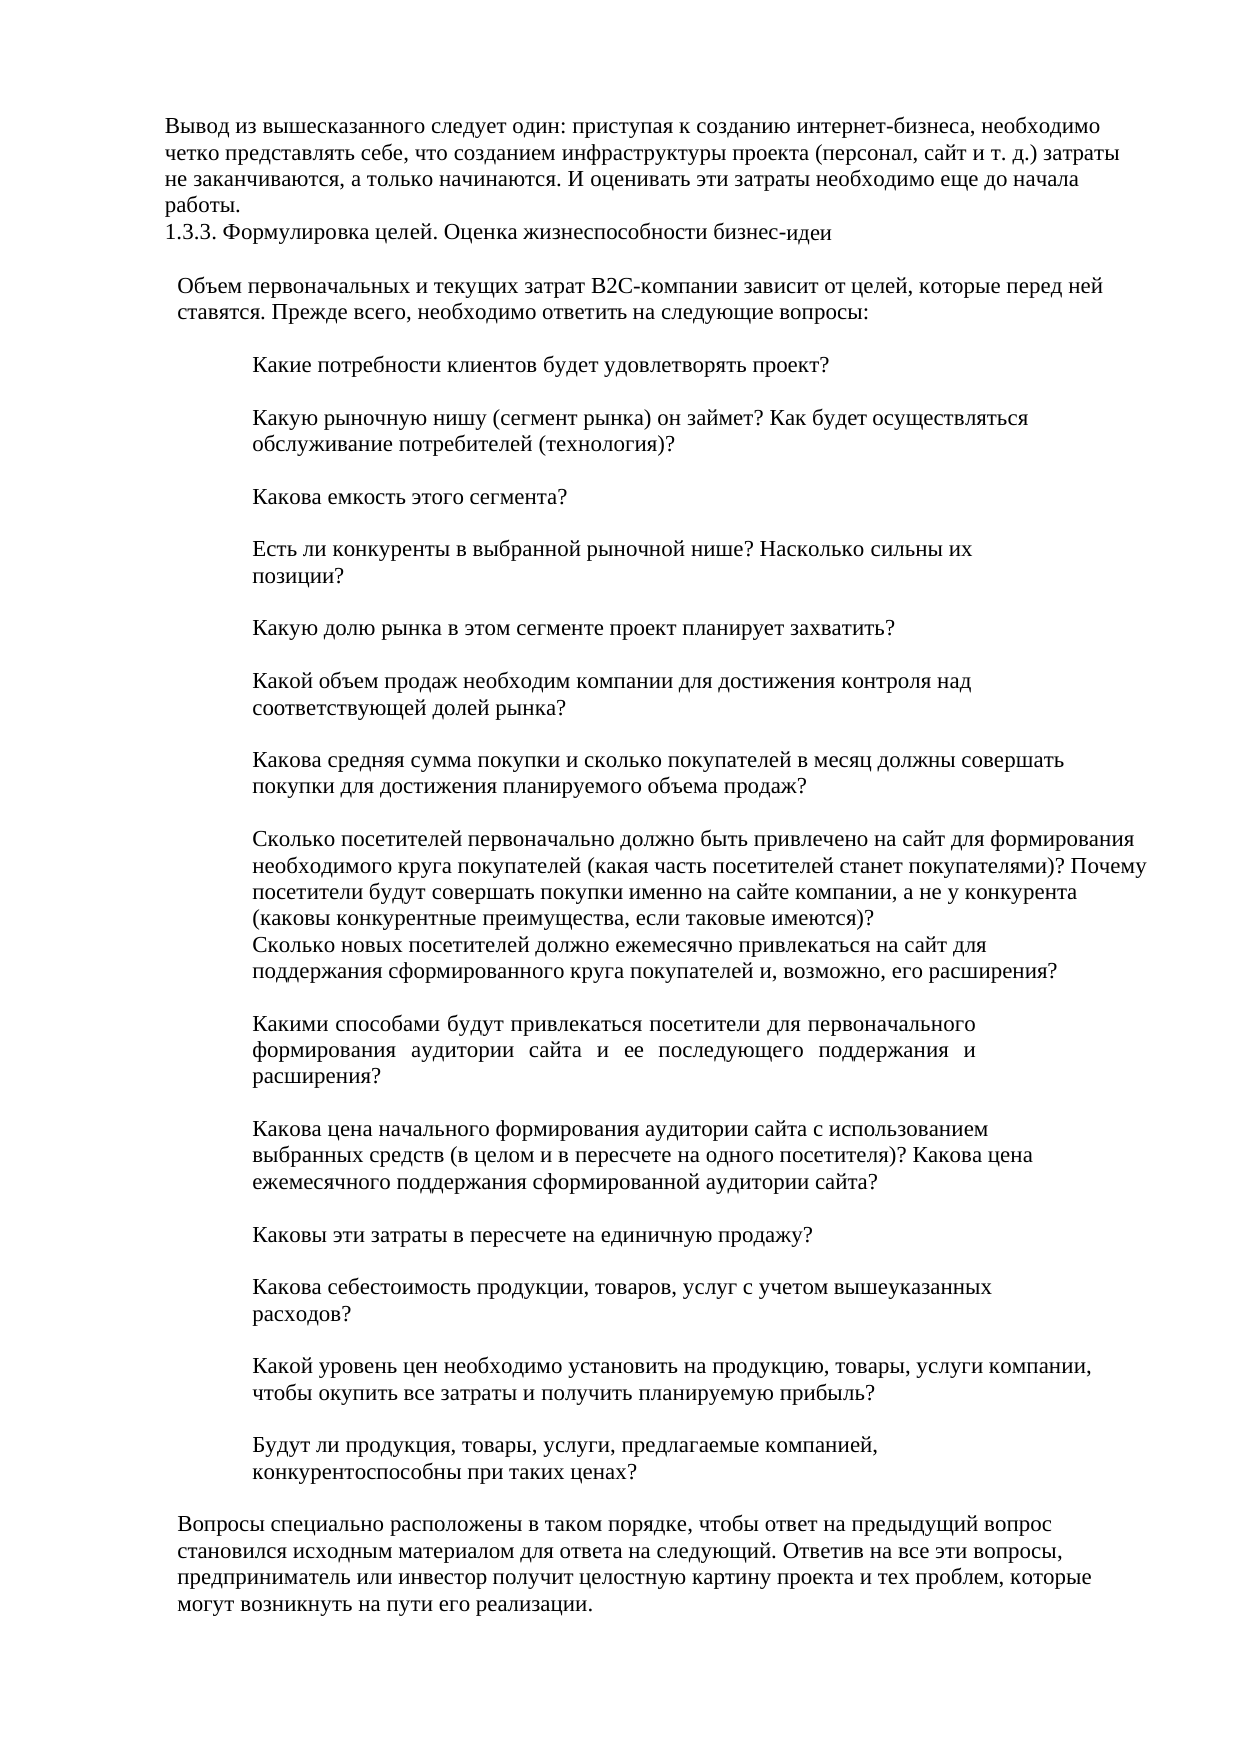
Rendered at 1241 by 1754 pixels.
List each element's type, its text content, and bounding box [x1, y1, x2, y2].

text Вопросы специально расположены в таком порядке, чтобы ответ на предыдущий вопрос становился исходным материалом для ответа на следующий. Ответив на все эти вопросы, предприниматель или инвестор получит целостную картину проекта и тех проблем, которые могут возникнуть на пути его реализации. [177, 1511, 1146, 1616]
subtitle 1.3.3. Формулировка целей. Оценка жизнеспособности бизнес-идеи [164, 218, 1157, 246]
text Какова средняя сумма покупки и сколько покупателей в месяц должны совершать покупки для достижения планируемого объема продаж? [252, 746, 1135, 799]
text Каковы эти затраты в пересчете на единичную продажу? [252, 1221, 1159, 1247]
text конкурентоспособны при таких ценах? [252, 1458, 1159, 1484]
text Объем первоначальных и текущих затрат В2С-компании зависит от целей, которые перед ней ставятся. Прежде всего, необходимо ответить на следующие вопросы: [177, 272, 1137, 324]
text Какую долю рынка в этом сегменте проект планирует захватить? [252, 614, 1159, 641]
text Какова цена начального формирования аудитории сайта с использованием выбранных средств (в целом и в пересчете на одного посетителя)? Какова цена ежемесячного поддержания сформированной аудитории сайта? [252, 1115, 1085, 1194]
text Сколько новых посетителей должно ежемесячно привлекаться на сайт для поддержания сформированного круга покупателей и, возможно, его расширения? [252, 931, 1120, 983]
text Какую рыночную нишу (сегмент рынка) он займет? Как будет осуществляться обслуживание потребителей (технология)? [252, 404, 1070, 456]
text Какой уровень цен необходимо установить на продукцию, товары, услуги компании, чтобы окупить все затраты и получить планируемую прибыль? [252, 1352, 1134, 1405]
text Вывод из вышесказанного следует один: приступая к созданию интернет-бизнеса, необходимо четко представлять себе, что созданием инфраструктуры проекта (персонал, сайт и т. д.) затраты не заканчиваются, а только начинаются. И оценивать эти затраты необходимо еще до начала работы. [164, 112, 1126, 218]
text Какие потребности клиентов будет удовлетворять проект? [252, 351, 1159, 377]
text Какой объем продаж необходим компании для достижения контроля над соответствующей долей рынка? [252, 667, 1032, 720]
text Какими способами будут привлекаться посетители для первоначального формирования аудитории сайта и ее последующего поддержания и расширения? [252, 1010, 976, 1089]
text Какова емкость этого сегмента? [252, 483, 1159, 509]
text Есть ли конкуренты в выбранной рыночной нише? Насколько сильны их позиции? [252, 535, 1068, 588]
text Будут ли продукция, товары, услуги, предлагаемые компанией, [252, 1431, 1159, 1458]
text Какова себестоимость продукции, товаров, услуг с учетом вышеуказанных расходов? [252, 1273, 1023, 1326]
text Сколько посетителей первоначально должно быть привлечено на сайт для формирования необходимого круга покупателей (какая часть посетителей станет покупателями)? Почему посетители будут совершать покупки именно на сайте компании, а не у конкурента (каковы конкурентные преимущества, если таковые имеются)? [252, 825, 1150, 931]
